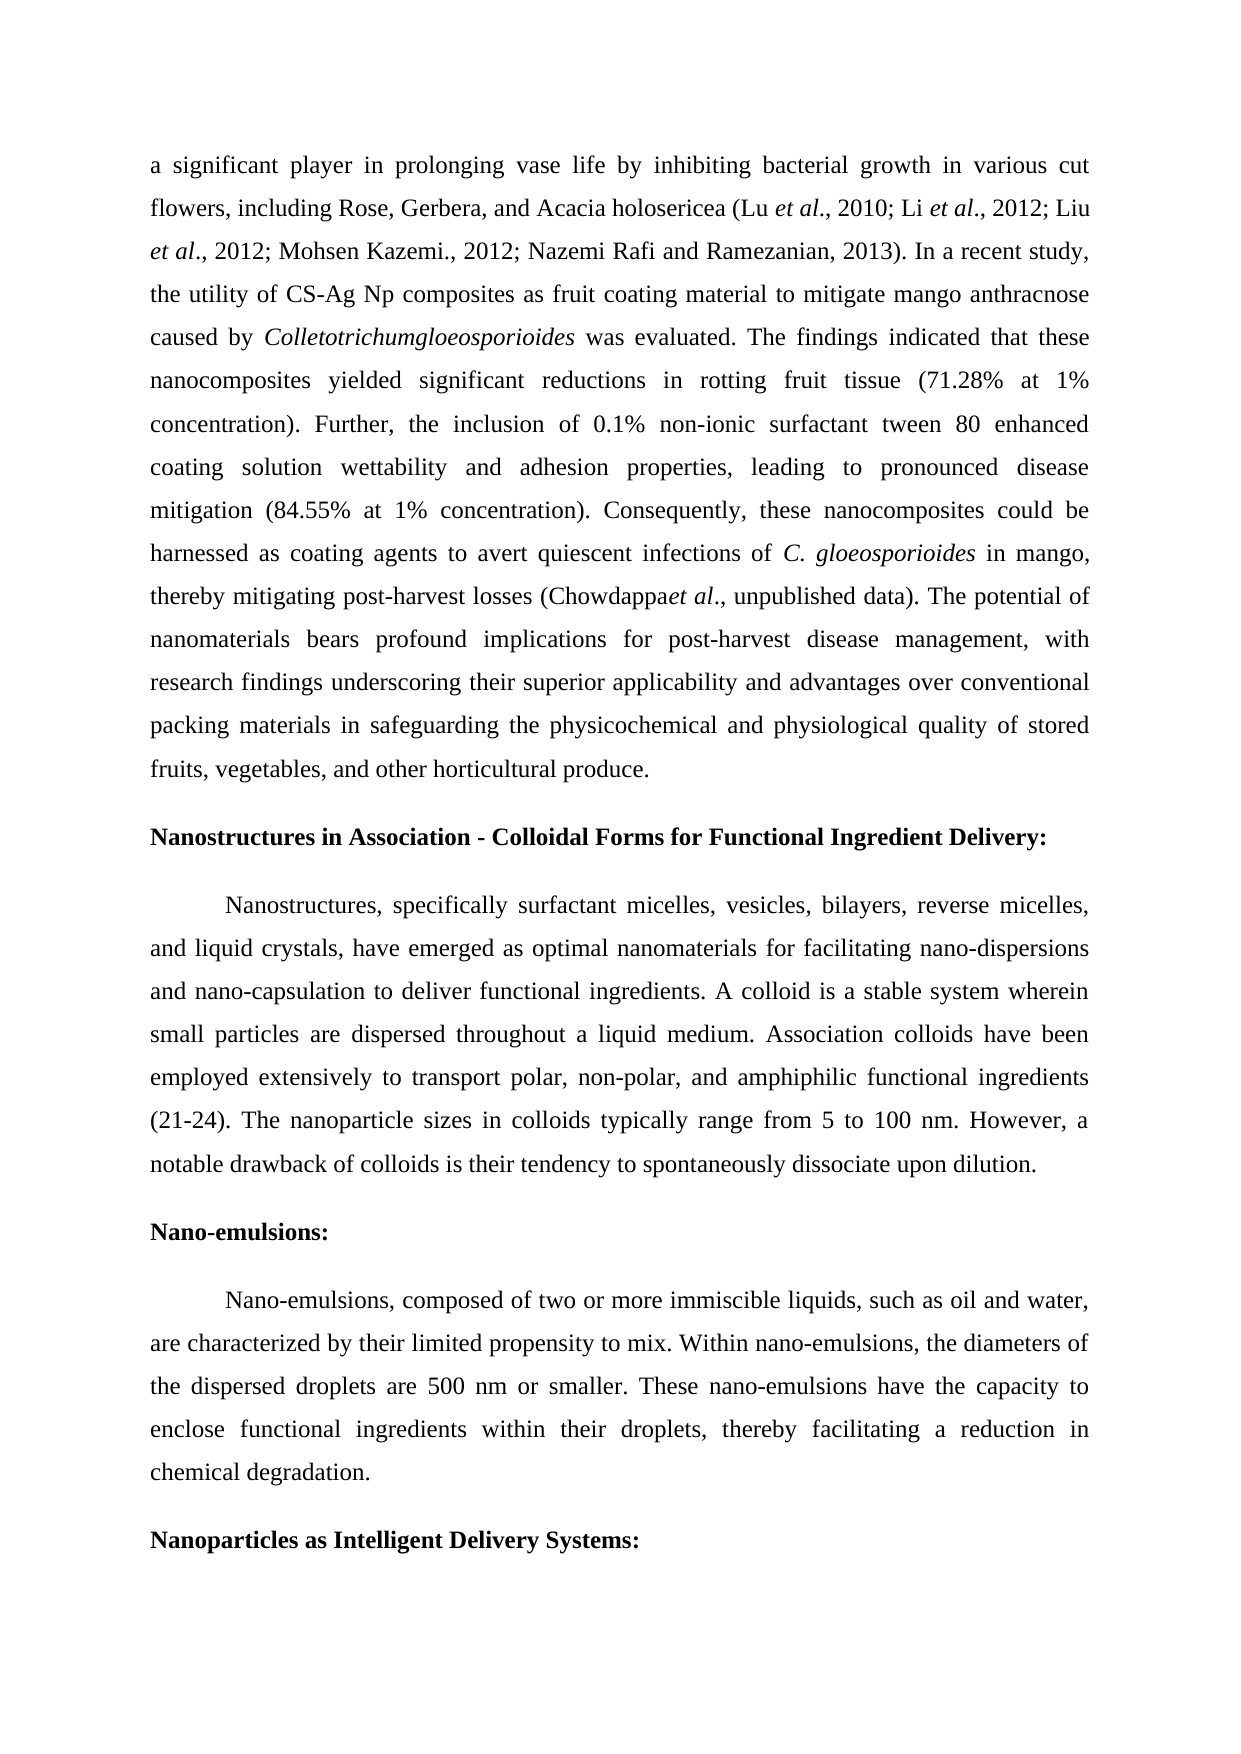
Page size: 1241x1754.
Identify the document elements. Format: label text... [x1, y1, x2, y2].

text Nanostructures, specifically surfactant micelles, vesicles, bilayers, reverse micelles, and liquid crystals, have emerged as optimal nanomaterials for facilitating nano-dispersions and nano-capsulation to deliver functional ingredients. A colloid is a stable system wherein small particles are dispersed throughout a liquid medium. Association colloids have been employed extensively to transport polar, non-polar, and amphiphilic functional ingredients (21-24). The nanoparticle sizes in colloids typically range from 5 to 100 nm. However, a notable drawback of colloids is their tendency to spontaneously dissociate upon dilution. [150, 890, 1090, 1177]
text Nano-emulsions, composed of two or more immiscible liquids, such as oil and water, are characterized by their limited propensity to mix. Within nano-emulsions, the diameters of the dispersed droplets are 500 nm or smaller. These nano-emulsions have the capacity to enclose functional ingredients within their droplets, thereby facilitating a reduction in chemical degradation. [150, 1285, 1090, 1486]
text Nano-emulsions: [150, 1217, 1090, 1246]
text Nanoparticles as Intelligent Delivery Systems: [150, 1526, 1090, 1554]
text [150, 150, 1090, 782]
text Nanostructures in Association - Colloidal Forms for Functional Ingredient Delivery: [150, 822, 1090, 851]
